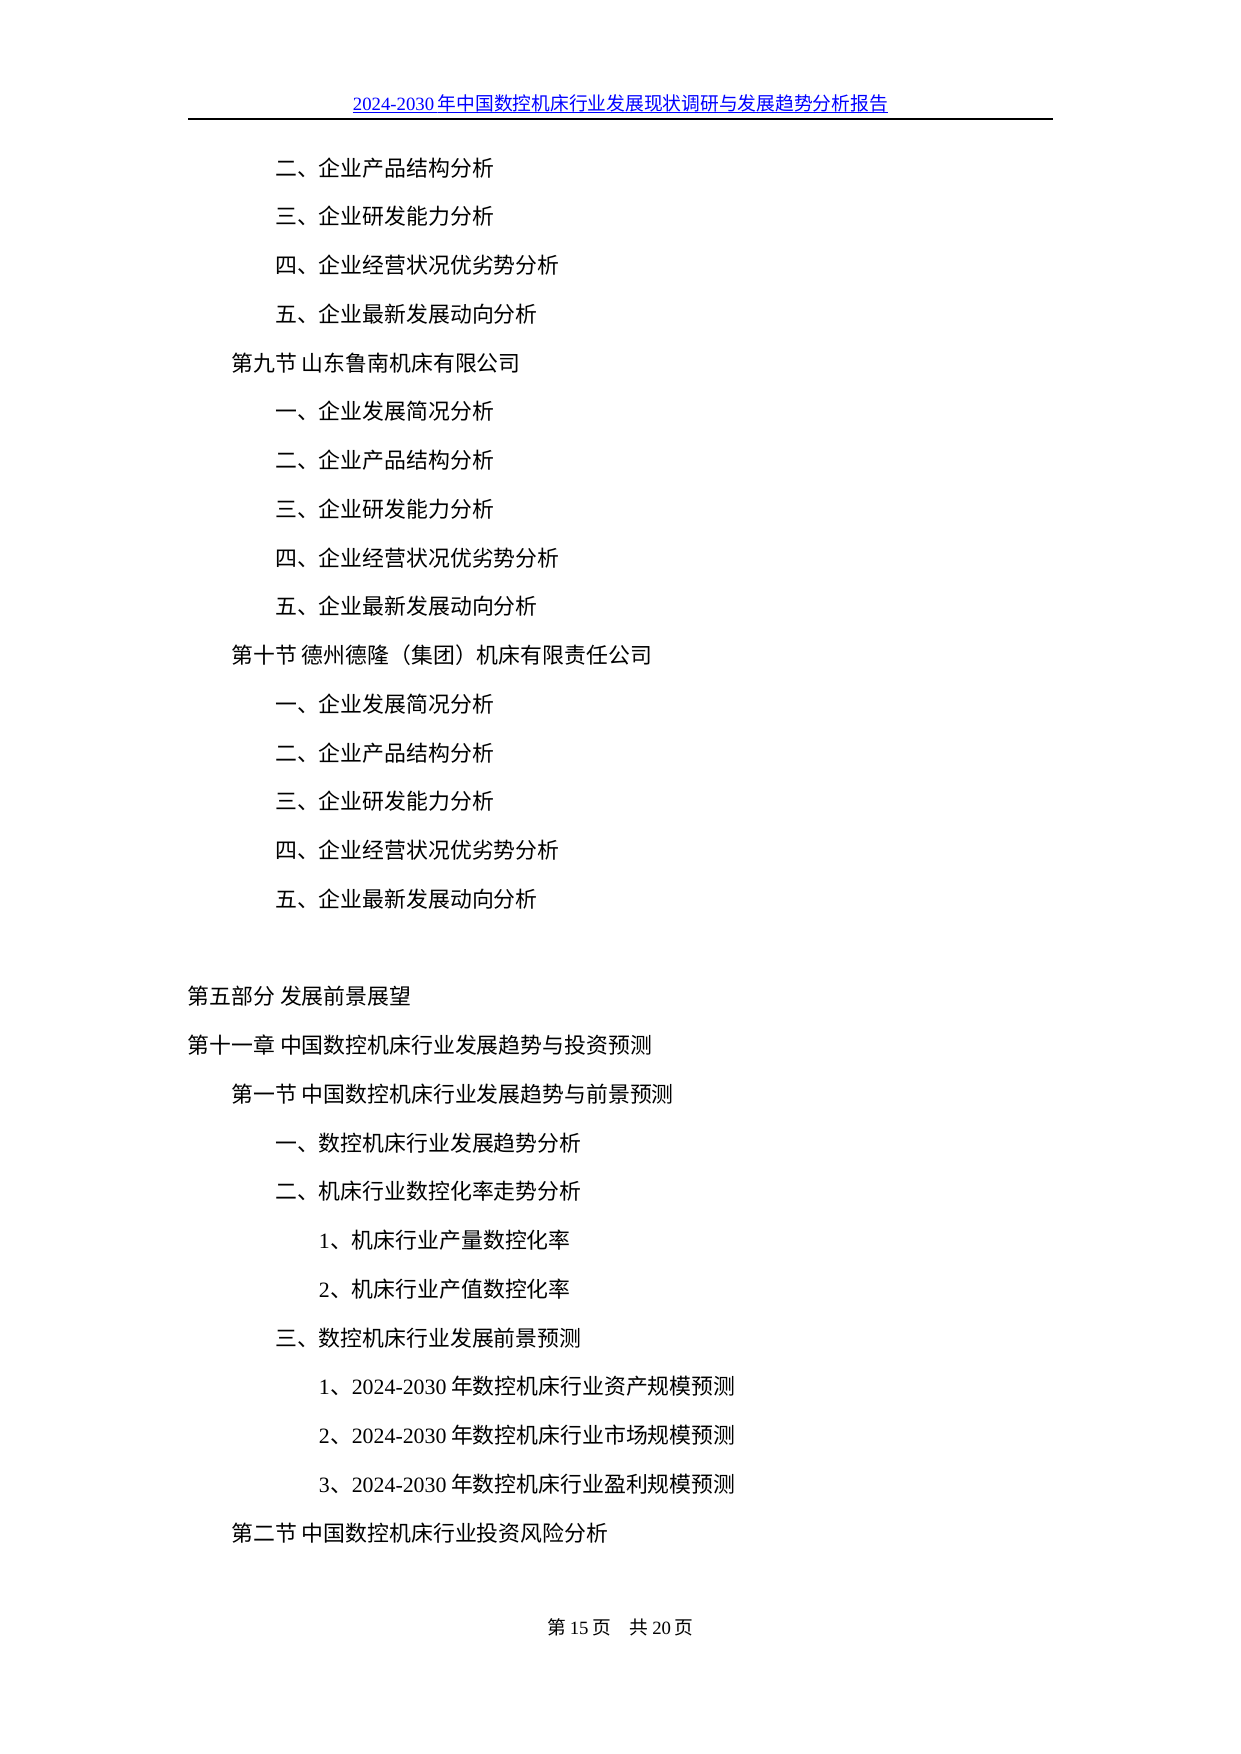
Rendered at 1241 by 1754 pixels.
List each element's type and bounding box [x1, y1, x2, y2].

text [187, 150, 1053, 1548]
